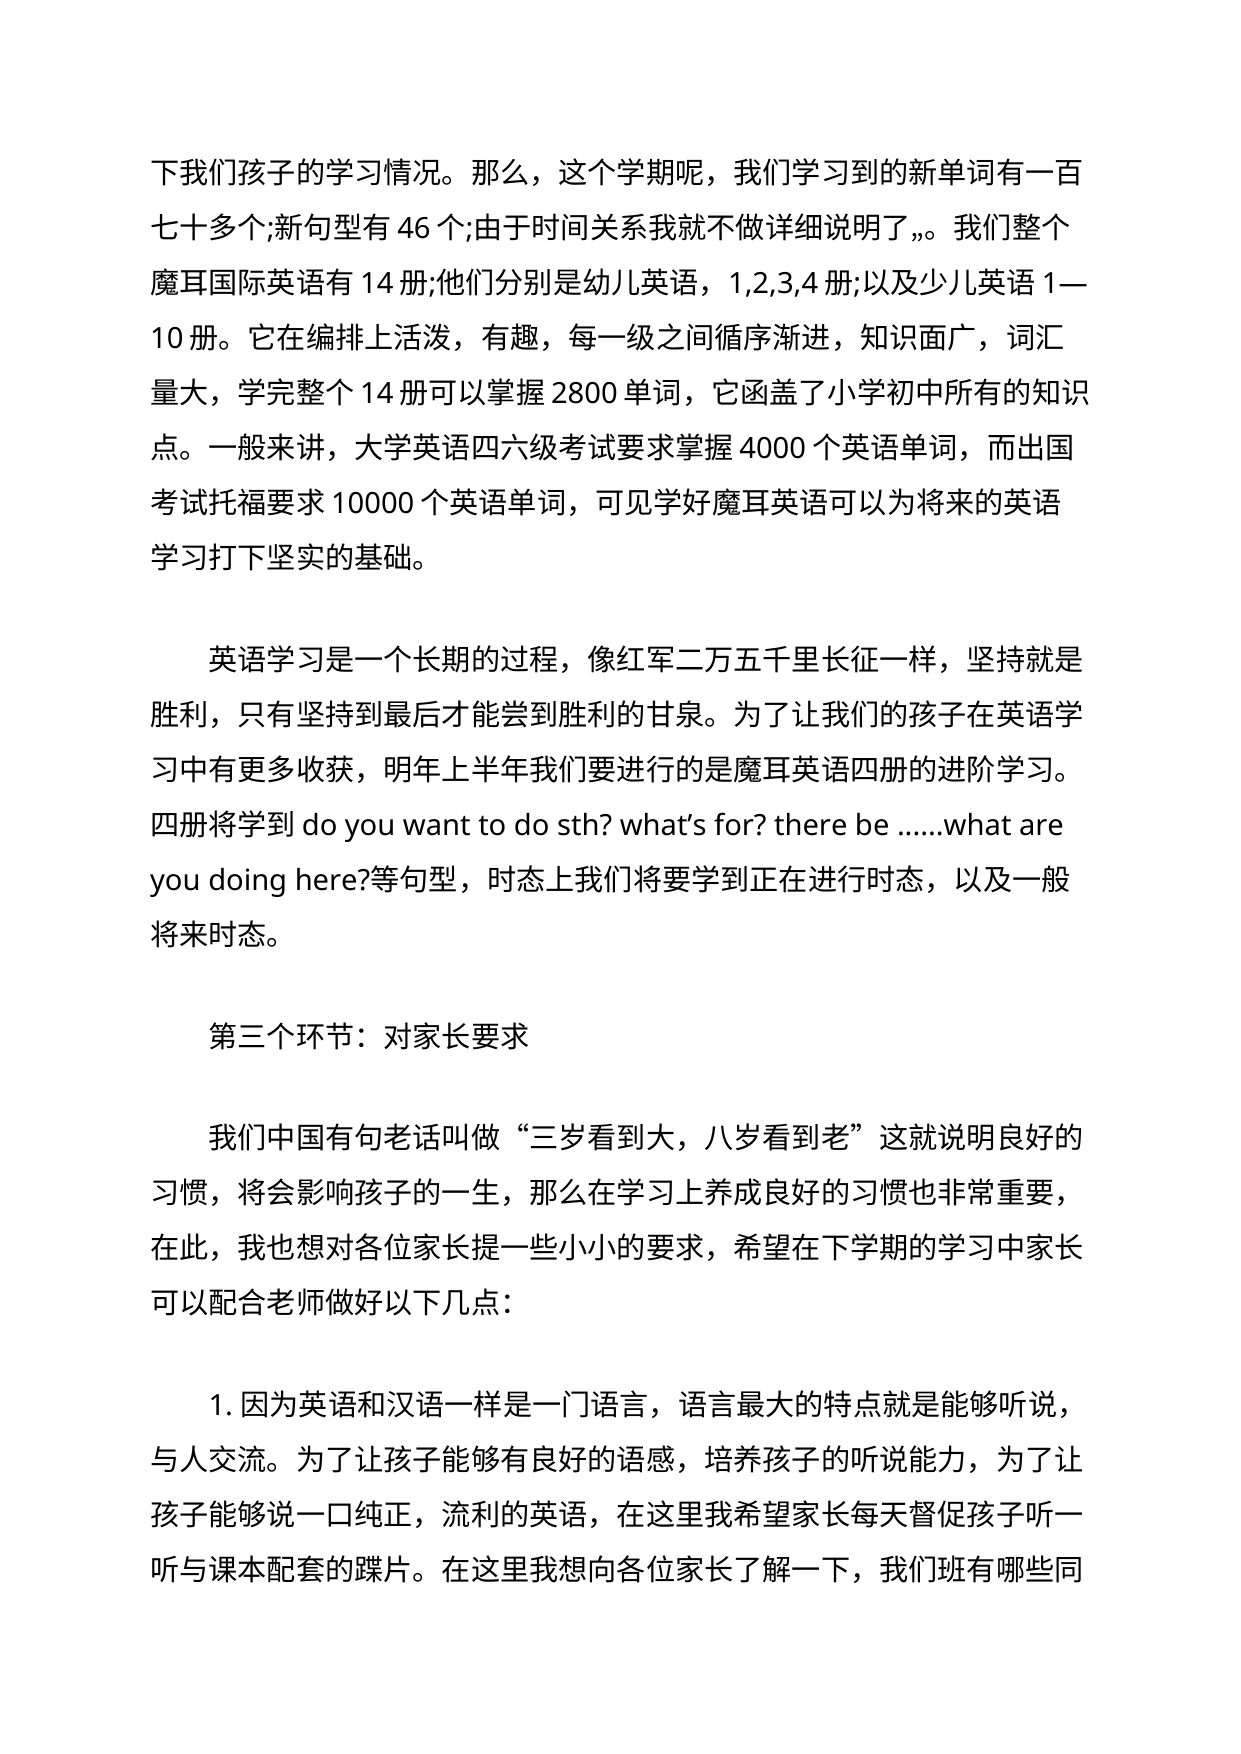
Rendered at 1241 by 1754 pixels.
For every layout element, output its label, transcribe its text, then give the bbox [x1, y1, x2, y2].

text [150, 1381, 1090, 1588]
text 我们中国有句老话叫做“三岁看到大，八岁看到老”这就说明良好的习惯，将会影响孩子的一生，那么在学习上养成良好的习惯也非常重要，在此，我也想对各位家长提一些小小的要求，希望在下学期的学习中家长可以配合老师做好以下几点： [150, 1115, 1090, 1322]
text 第三个环节：对家长要求 [150, 1013, 1090, 1055]
text 英语学习是一个长期的过程，像红军二万五千里长征一样，坚持就是胜利，只有坚持到最后才能尝到胜利的甘泉。为了让我们的孩子在英语学习中有更多收获，明年上半年我们要进行的是魔耳英语四册的进阶学习。四册将学到do you want to do sth? what’s for? there be ......what are you doing here?等句型，时态上我们将要学到正在进行时态，以及一般将来时态。 [150, 637, 1090, 954]
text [150, 150, 1090, 577]
